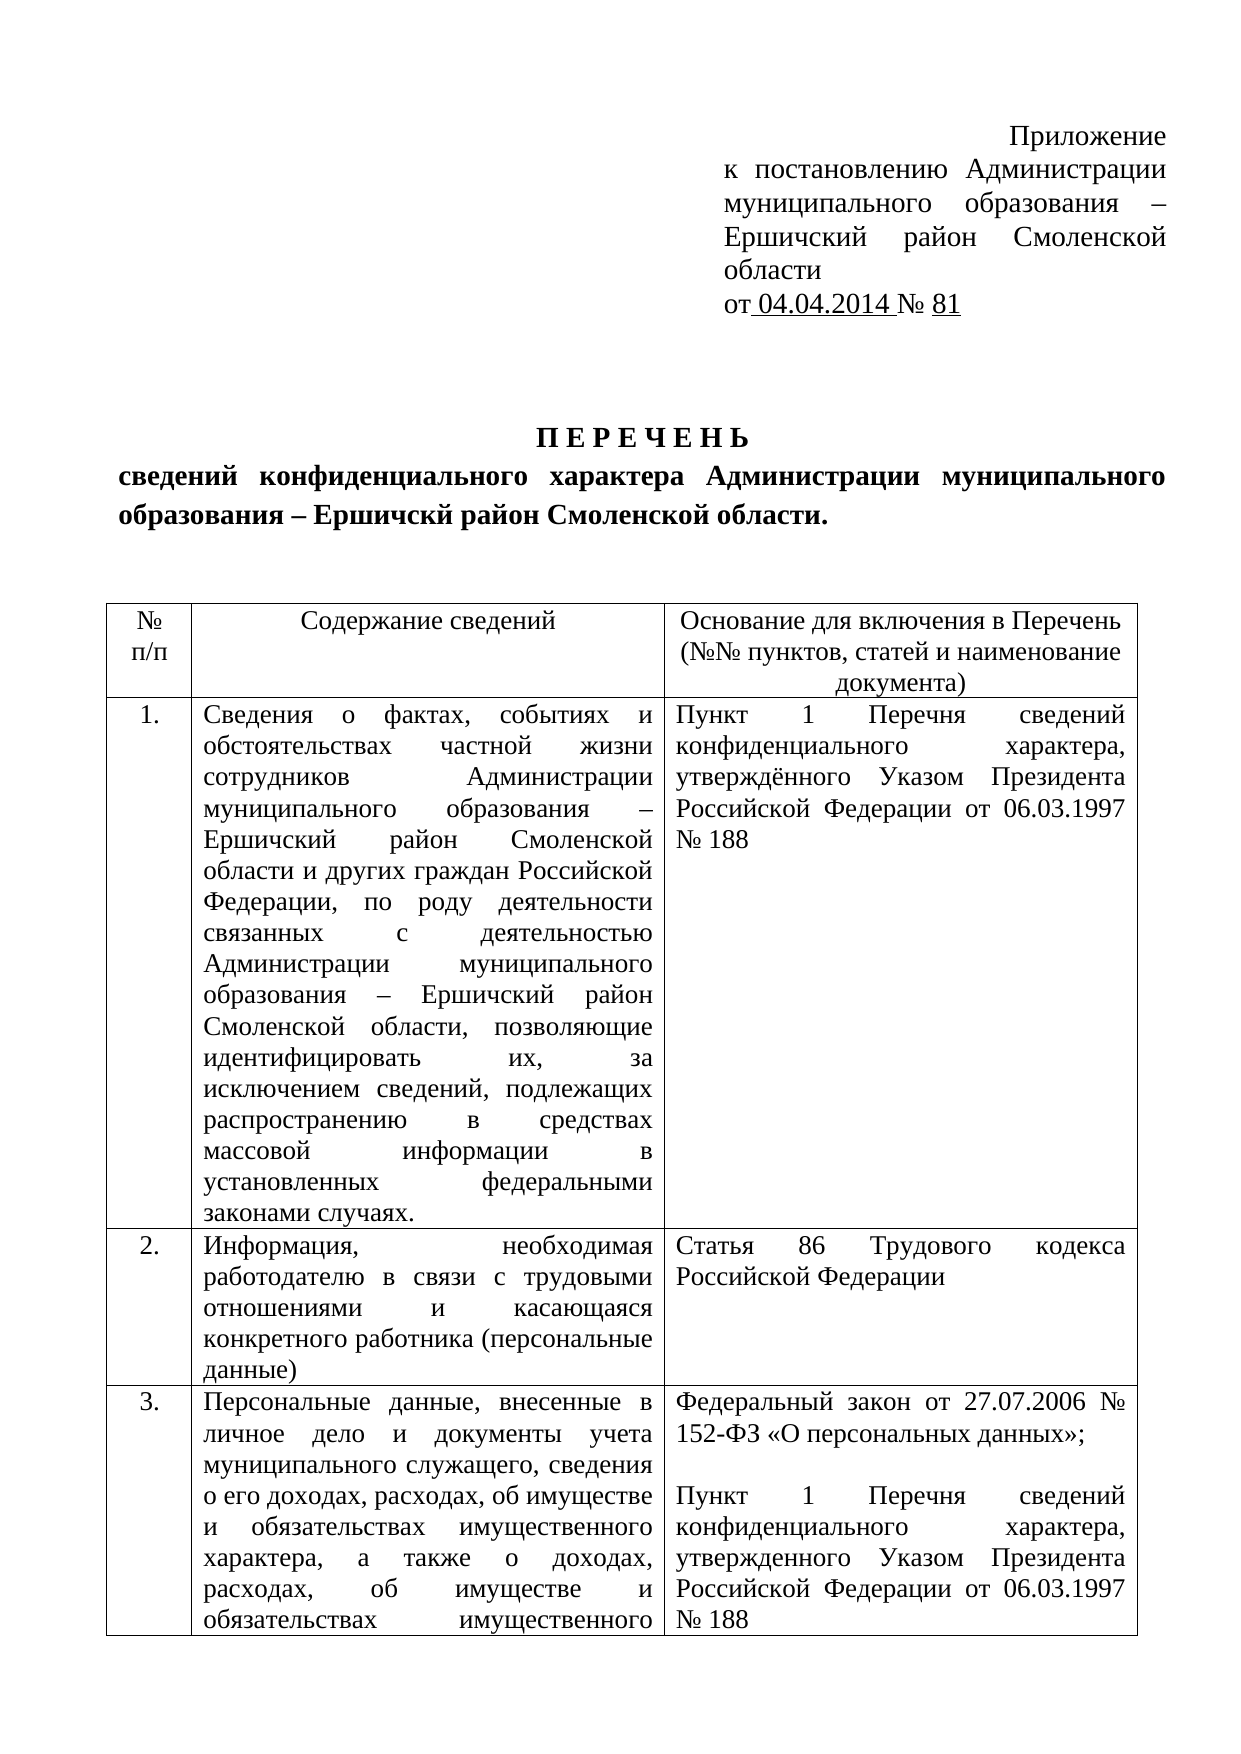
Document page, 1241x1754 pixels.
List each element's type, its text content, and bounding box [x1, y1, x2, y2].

table_cell Пункт 1 Перечня сведений конфиденциального характера, утверждённого Указом Президента Российской Федерации от 06.03.1997 № 188 [665, 698, 1137, 1228]
text сведений конфиденциального характера Администрации муниципального образования – Ершичскй район Смоленской области. [118, 458, 1167, 531]
table_cell Информация, необходимая работодателю в связи с трудовыми отношениями и касающаяся конкретного работника (персональные данные) [192, 1229, 664, 1384]
text Приложение [723, 118, 1167, 152]
text к постановлению Администрации муниципального образования – Ершичский район Смоленской области [723, 152, 1167, 286]
text от 04.04.2014 № 81 [723, 286, 1167, 319]
table_header № п/п [107, 604, 191, 697]
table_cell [192, 1386, 664, 1635]
text П Е Р Е Ч Е Н Ь [118, 420, 1167, 453]
table_cell Статья 86 Трудового кодекса Российской Федерации [665, 1229, 1137, 1384]
table_cell 2. [107, 1229, 191, 1384]
table_header Содержание сведений [192, 604, 664, 697]
table_header Основание для включения в Перечень (№№ пунктов, статей и наименование документа) [665, 604, 1137, 697]
table_cell Сведения о фактах, событиях и обстоятельствах частной жизни сотрудников Администрации муниципального образования – Ершичский район Смоленской области и других граждан Российской Федерации, по роду деятельности связанных с деятельностью Администрации муниципального образования – Ершичский район Смоленской области, позволяющие идентифицировать их, за исключением сведений, подлежащих распространению в средствах массовой информации в установленных федеральными законами случаях. [192, 698, 664, 1228]
table_cell 3. [107, 1386, 191, 1635]
table_cell 1. [107, 698, 191, 1228]
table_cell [665, 1386, 1137, 1635]
